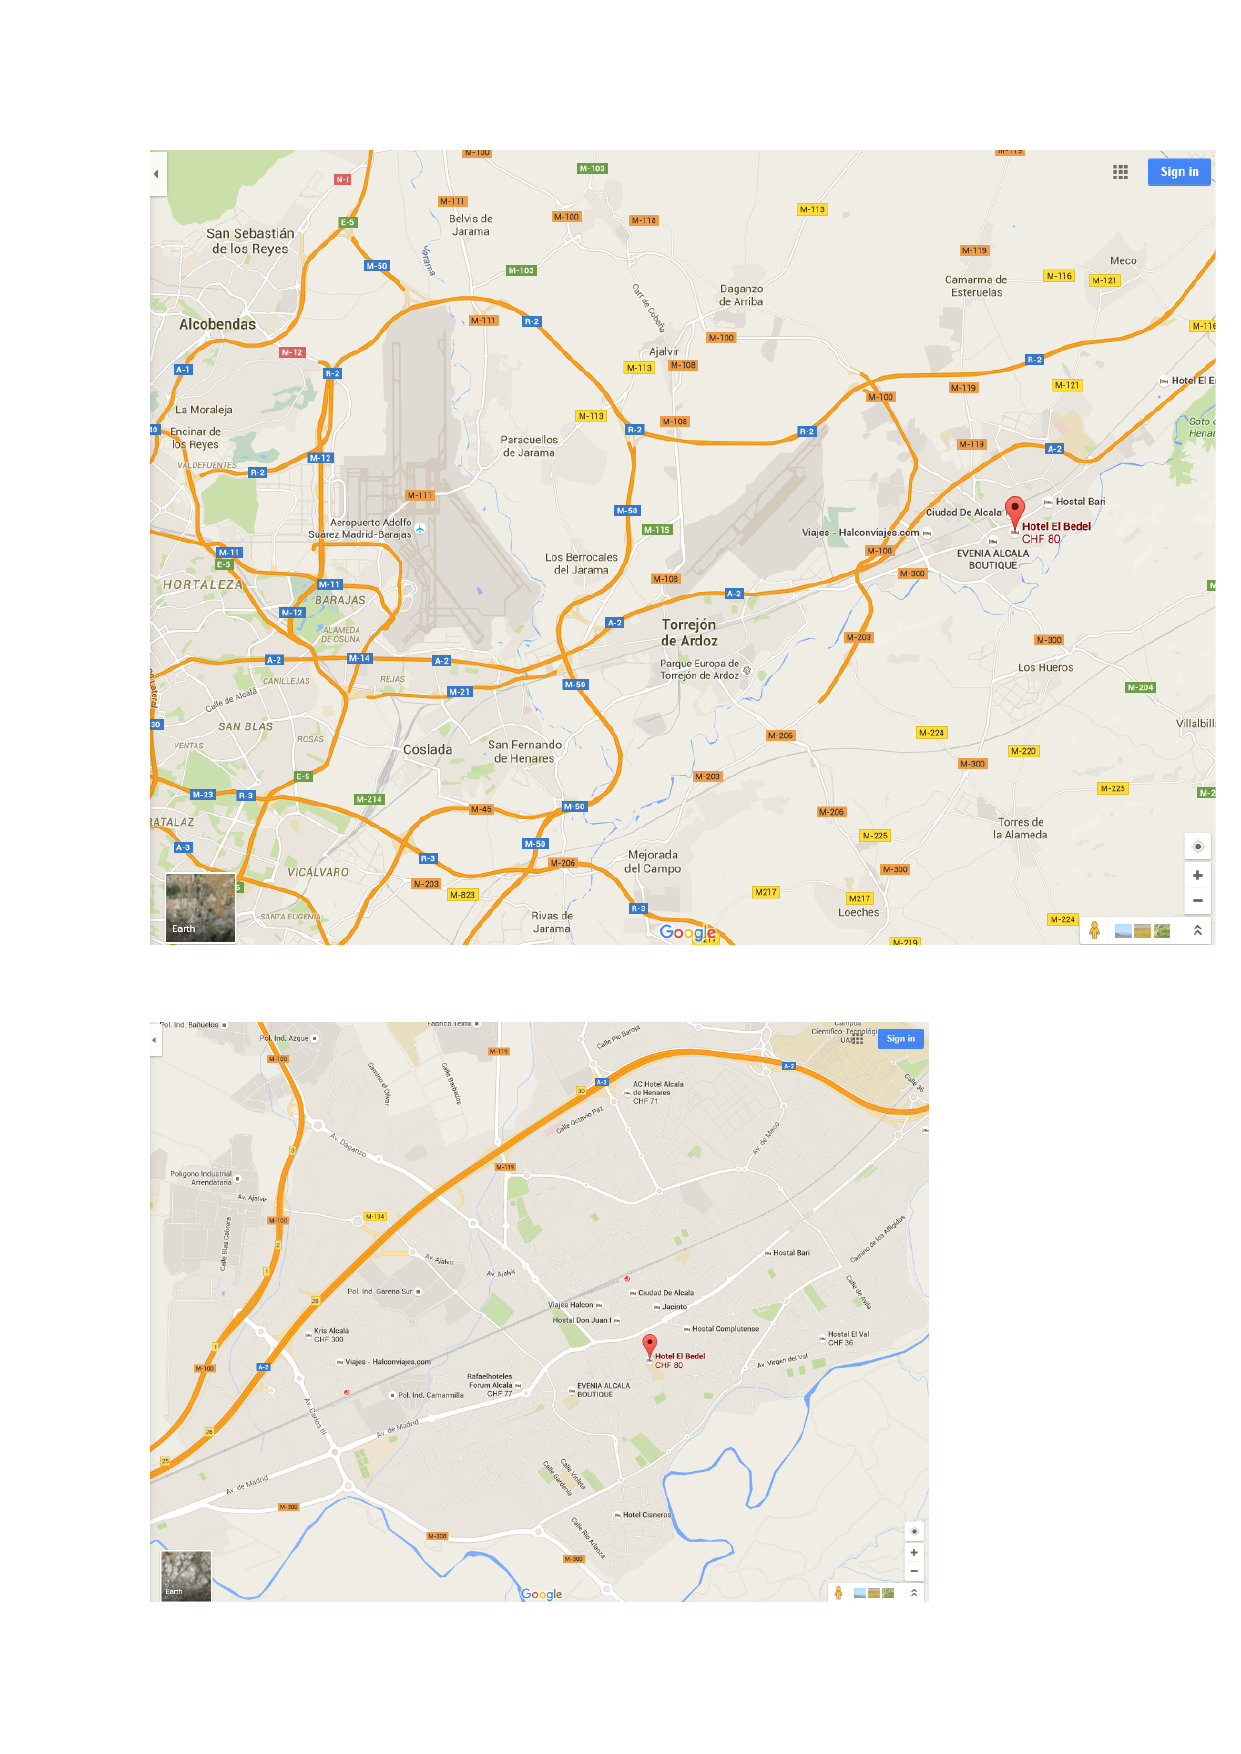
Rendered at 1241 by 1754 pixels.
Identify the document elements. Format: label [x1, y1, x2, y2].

picture [150, 1022, 929, 1602]
picture [150, 150, 1216, 945]
